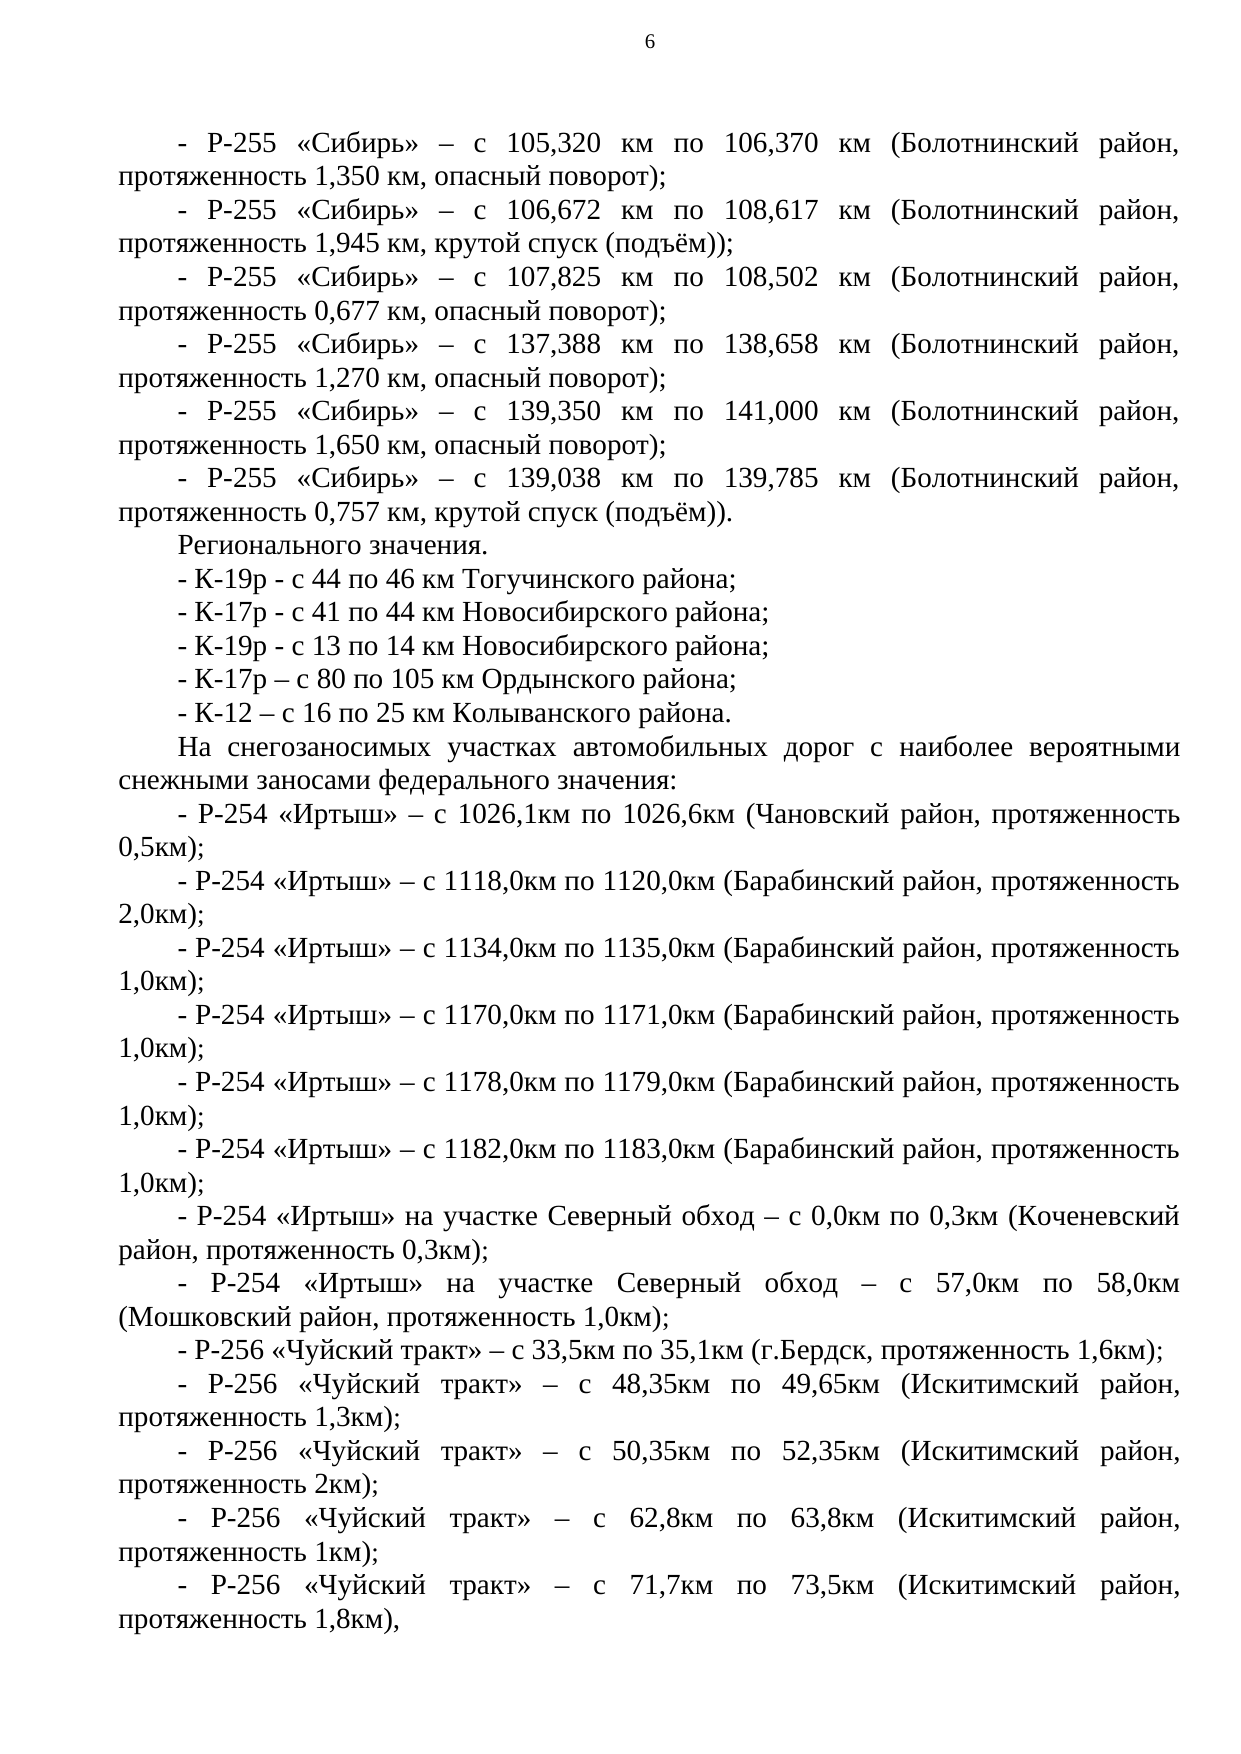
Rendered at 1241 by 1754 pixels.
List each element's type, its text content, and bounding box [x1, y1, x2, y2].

text - Р-254 «Иртыш» – с 1134,0км по 1135,0км (Барабинский район, протяженность 1,0км); [118, 930, 1181, 997]
text Регионального значения. [118, 527, 1181, 561]
text - Р-255 «Сибирь» – с 137,388 км по 138,658 км (Болотнинский район, протяженность 1,270 км, опасный поворот); [118, 326, 1181, 393]
text - К-17р - с 41 по 44 км Новосибирского района; [118, 594, 1181, 628]
text - К-12 – с 16 по 25 км Колыванского района. [118, 695, 1181, 729]
text - Р-254 «Иртыш» – с 1178,0км по 1179,0км (Барабинский район, протяженность 1,0км); [118, 1064, 1181, 1131]
text - Р-256 «Чуйский тракт» – с 62,8км по 63,8км (Искитимский район, протяженность 1км); [118, 1500, 1181, 1567]
text - Р-255 «Сибирь» – с 105,320 км по 106,370 км (Болотнинский район, протяженность 1,350 км, опасный поворот); [118, 125, 1181, 192]
text - Р-254 «Иртыш» – с 1118,0км по 1120,0км (Барабинский район, протяженность 2,0км); [118, 863, 1181, 930]
text - Р-254 «Иртыш» на участке Северный обход – с 0,0км по 0,3км (Коченевский район, протяженность 0,3км); [118, 1198, 1181, 1265]
text - Р-254 «Иртыш» – с 1170,0км по 1171,0км (Барабинский район, протяженность 1,0км); [118, 997, 1181, 1064]
text - К-19р - с 44 по 46 км Тогучинского района; [118, 561, 1181, 594]
text - Р-254 «Иртыш» – с 1182,0км по 1183,0км (Барабинский район, протяженность 1,0км); [118, 1131, 1181, 1198]
text - К-19р - с 13 по 14 км Новосибирского района; [118, 628, 1181, 662]
text - Р-255 «Сибирь» – с 139,350 км по 141,000 км (Болотнинский район, протяженность 1,650 км, опасный поворот); [118, 393, 1181, 460]
text - Р-256 «Чуйский тракт» – с 48,35км по 49,65км (Искитимский район, протяженность 1,3км); [118, 1366, 1181, 1433]
text - Р-256 «Чуйский тракт» – с 71,7км по 73,5км (Искитимский район, протяженность 1,8км), [118, 1567, 1181, 1634]
text - К-17р – с 80 по 105 км Ордынского района; [118, 662, 1181, 695]
text - Р-256 «Чуйский тракт» – с 33,5км по 35,1км (г.Бердск, протяженность 1,6км); [118, 1332, 1181, 1366]
text - Р-256 «Чуйский тракт» – с 50,35км по 52,35км (Искитимский район, протяженность 2км); [118, 1433, 1181, 1500]
text - Р-255 «Сибирь» – с 106,672 км по 108,617 км (Болотнинский район, протяженность 1,945 км, крутой спуск (подъём)); [118, 192, 1181, 259]
text - Р-255 «Сибирь» – с 139,038 км по 139,785 км (Болотнинский район, протяженность 0,757 км, крутой спуск (подъём)). [118, 460, 1181, 527]
text На снегозаносимых участках автомобильных дорог с наиболее вероятными снежными заносами федерального значения: [118, 729, 1181, 796]
text - Р-254 «Иртыш» – с 1026,1км по 1026,6км (Чановский район, протяженность 0,5км); [118, 796, 1181, 863]
text - Р-255 «Сибирь» – с 107,825 км по 108,502 км (Болотнинский район, протяженность 0,677 км, опасный поворот); [118, 259, 1181, 326]
text - Р-254 «Иртыш» на участке Северный обход – с 57,0км по 58,0км (Мошковский район, протяженность 1,0км); [118, 1265, 1181, 1332]
